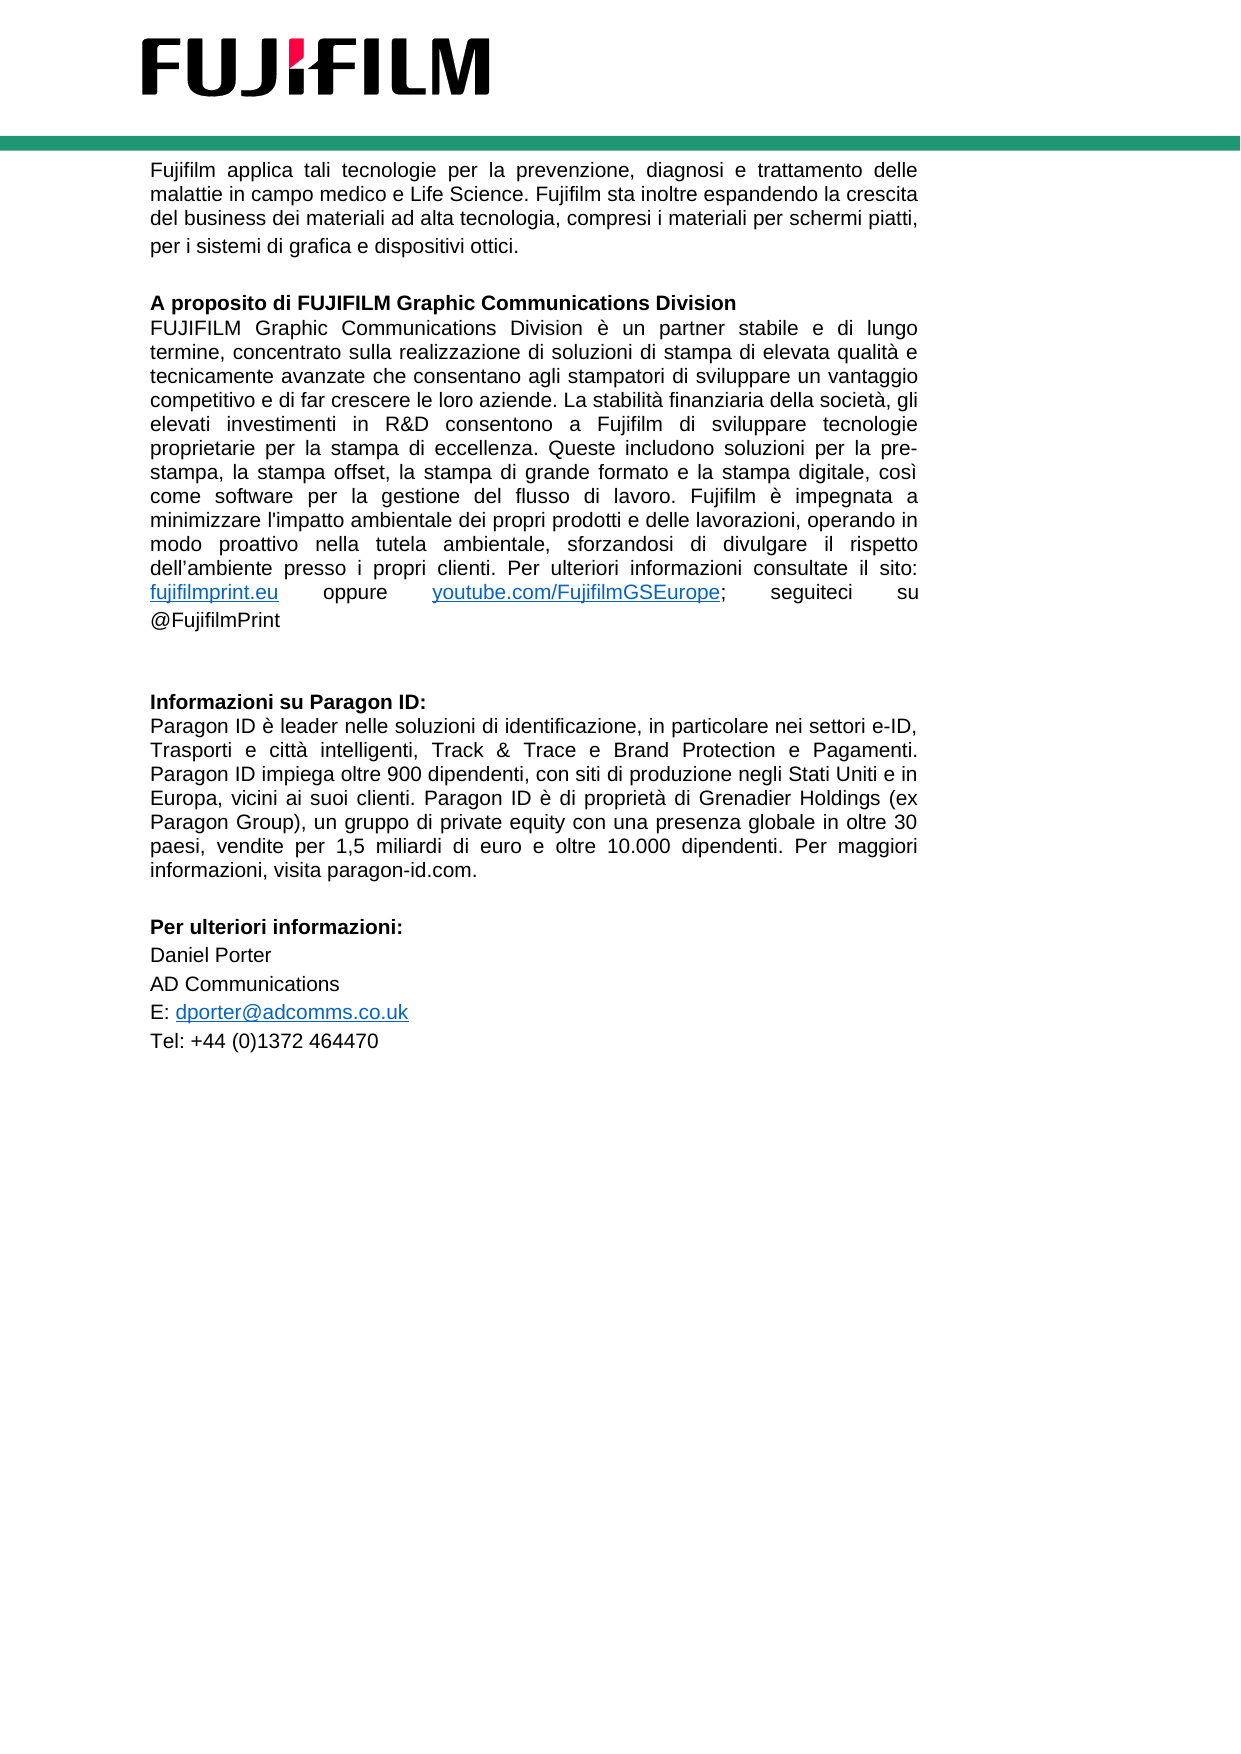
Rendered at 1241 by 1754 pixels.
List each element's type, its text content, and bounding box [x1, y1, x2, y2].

text FUJIFILM Graphic Communications Division è un partner stabile e di lungo termine, concentrato sulla realizzazione di soluzioni di stampa di elevata qualità e tecnicamente avanzate che consentano agli stampatori di sviluppare un vantaggio competitivo e di far crescere le loro aziende. La stabilità finanziaria della società, gli elevati investimenti in R&D consentono a Fujifilm di sviluppare tecnologie proprietarie per la stampa di eccellenza. Queste includono soluzioni per la pre-stampa, la stampa offset, la stampa di grande formato e la stampa digitale, così come software per la gestione del flusso di lavoro. Fujifilm è impegnata a minimizzare l'impatto ambientale dei propri prodotti e delle lavorazioni, operando in modo proattivo nella tutela ambientale, sforzandosi di divulgare il rispetto dell’ambiente presso i propri clienti. Per ulteriori informazioni consultate il sito: fujifilmprint.eu oppure youtube.com/FujifilmGSEurope; seguiteci su @FujifilmPrint [150, 316, 919, 632]
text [150, 158, 919, 258]
text Paragon ID è leader nelle soluzioni di identificazione, in particolare nei settori e-ID, Trasporti e città intelligenti, Track & Trace e Brand Protection e Pagamenti. Paragon ID impiega oltre 900 dipendenti, con siti di produzione negli Stati Uniti e in Europa, vicini ai suoi clienti. Paragon ID è di proprietà di Grenadier Holdings (ex Paragon Group), un gruppo di private equity con una presenza globale in oltre 30 paesi, vendite per 1,5 miliardi di euro e oltre 10.000 dipendenti. Per maggiori informazioni, visita paragon-id.com. [150, 714, 919, 882]
text Per ulteriori informazioni: [150, 911, 919, 939]
text A proposito di FUJIFILM Graphic Communications Division [150, 287, 919, 316]
text E: dporter@adcomms.co.uk [150, 997, 919, 1025]
text Tel: +44 (0)1372 464470 [150, 1025, 919, 1054]
text Daniel Porter [150, 939, 919, 968]
text AD Communications [150, 968, 919, 997]
text Informazioni su Paragon ID: [150, 690, 919, 714]
